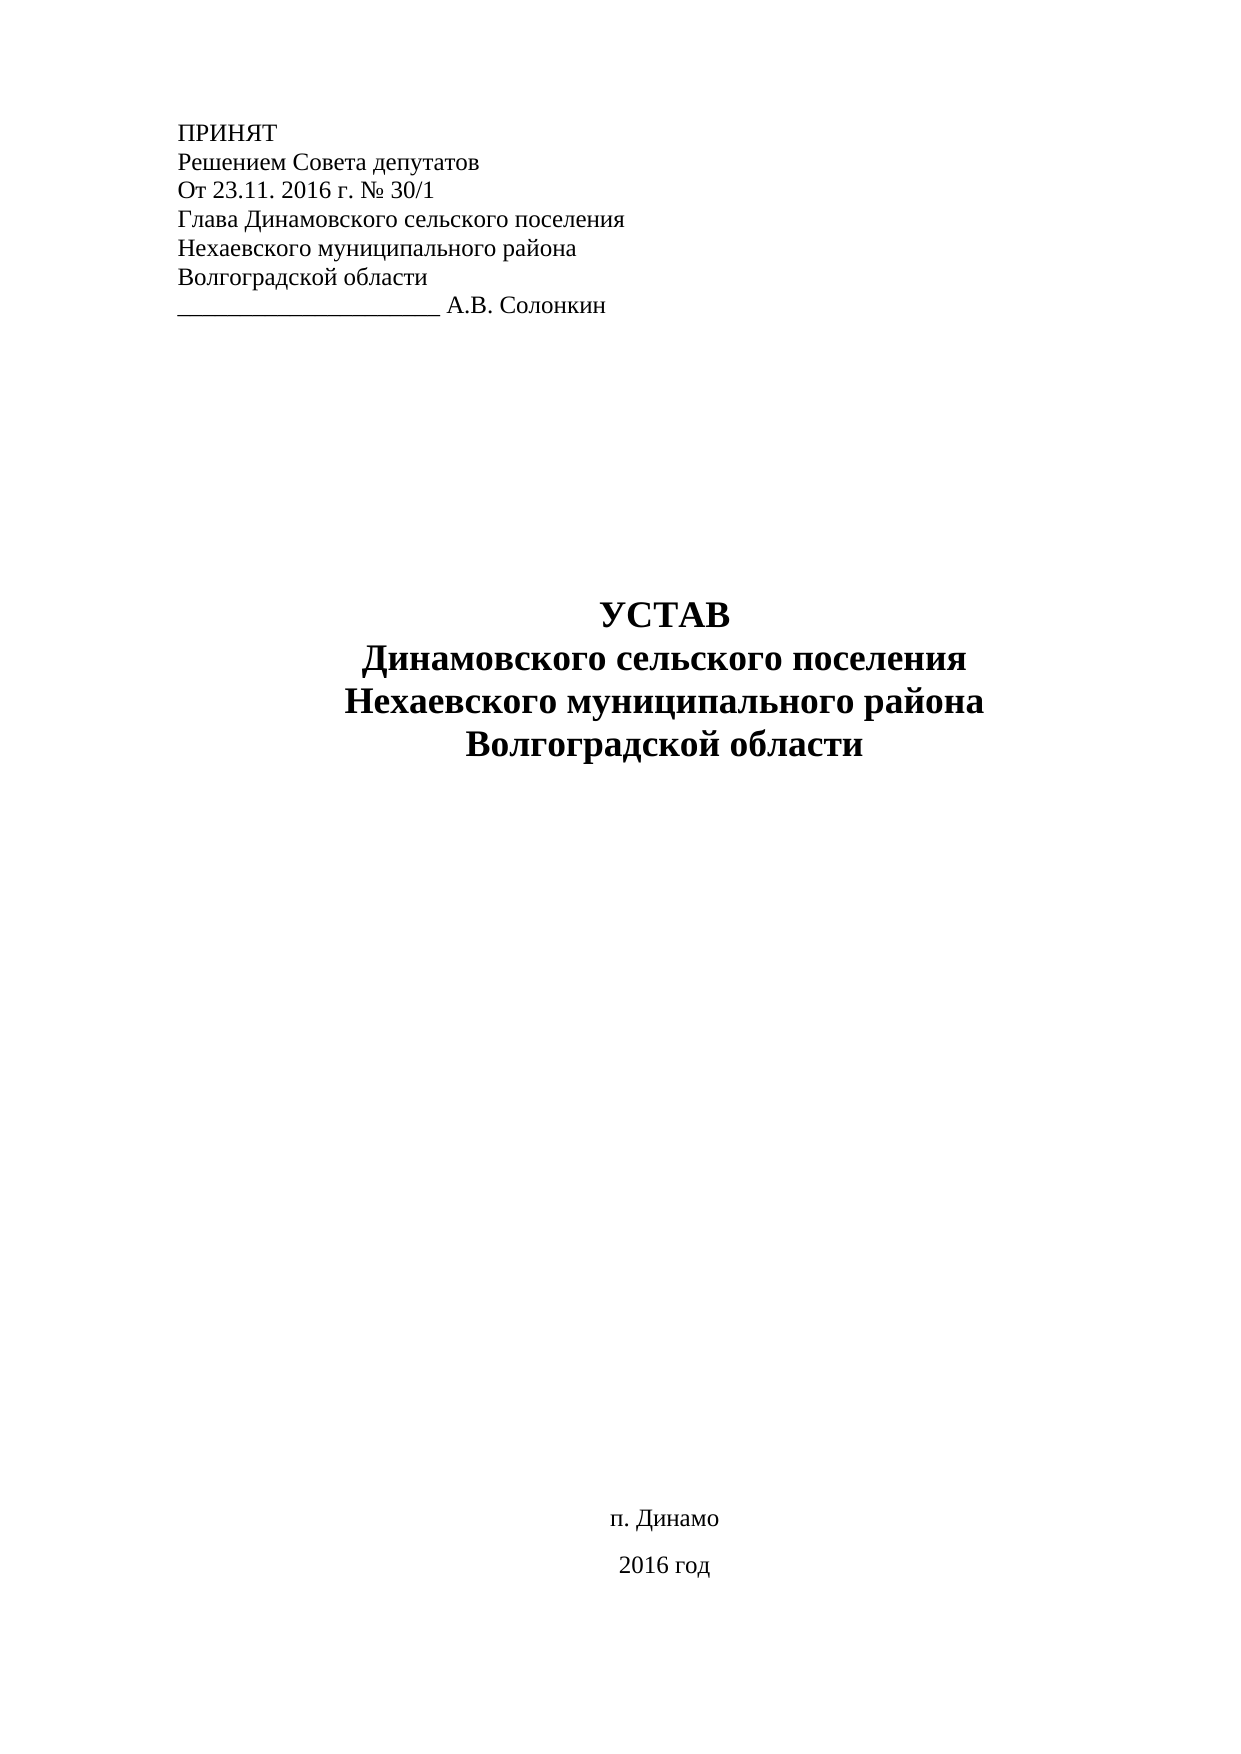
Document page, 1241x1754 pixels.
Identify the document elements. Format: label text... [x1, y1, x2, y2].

text Глава Динамовского сельского поселения [177, 204, 1152, 233]
text п. Динамо [177, 1503, 1152, 1532]
text 2016 год [177, 1551, 1152, 1579]
text Решением Совета депутатов [177, 147, 1152, 176]
text ПРИНЯТ [177, 118, 1152, 147]
text _____________________ А.В. Солонкин [177, 291, 1152, 319]
text Волгоградской области [177, 722, 1152, 765]
text Динамовского сельского поселения [177, 636, 1152, 679]
text От 23.11. . № 30/1 [177, 176, 1152, 204]
text УСТАВ [177, 592, 1152, 636]
text Нехаевского муниципального района [177, 233, 1152, 262]
text Нехаевского муниципального района [177, 679, 1152, 722]
text Волгоградской области [177, 262, 1152, 291]
